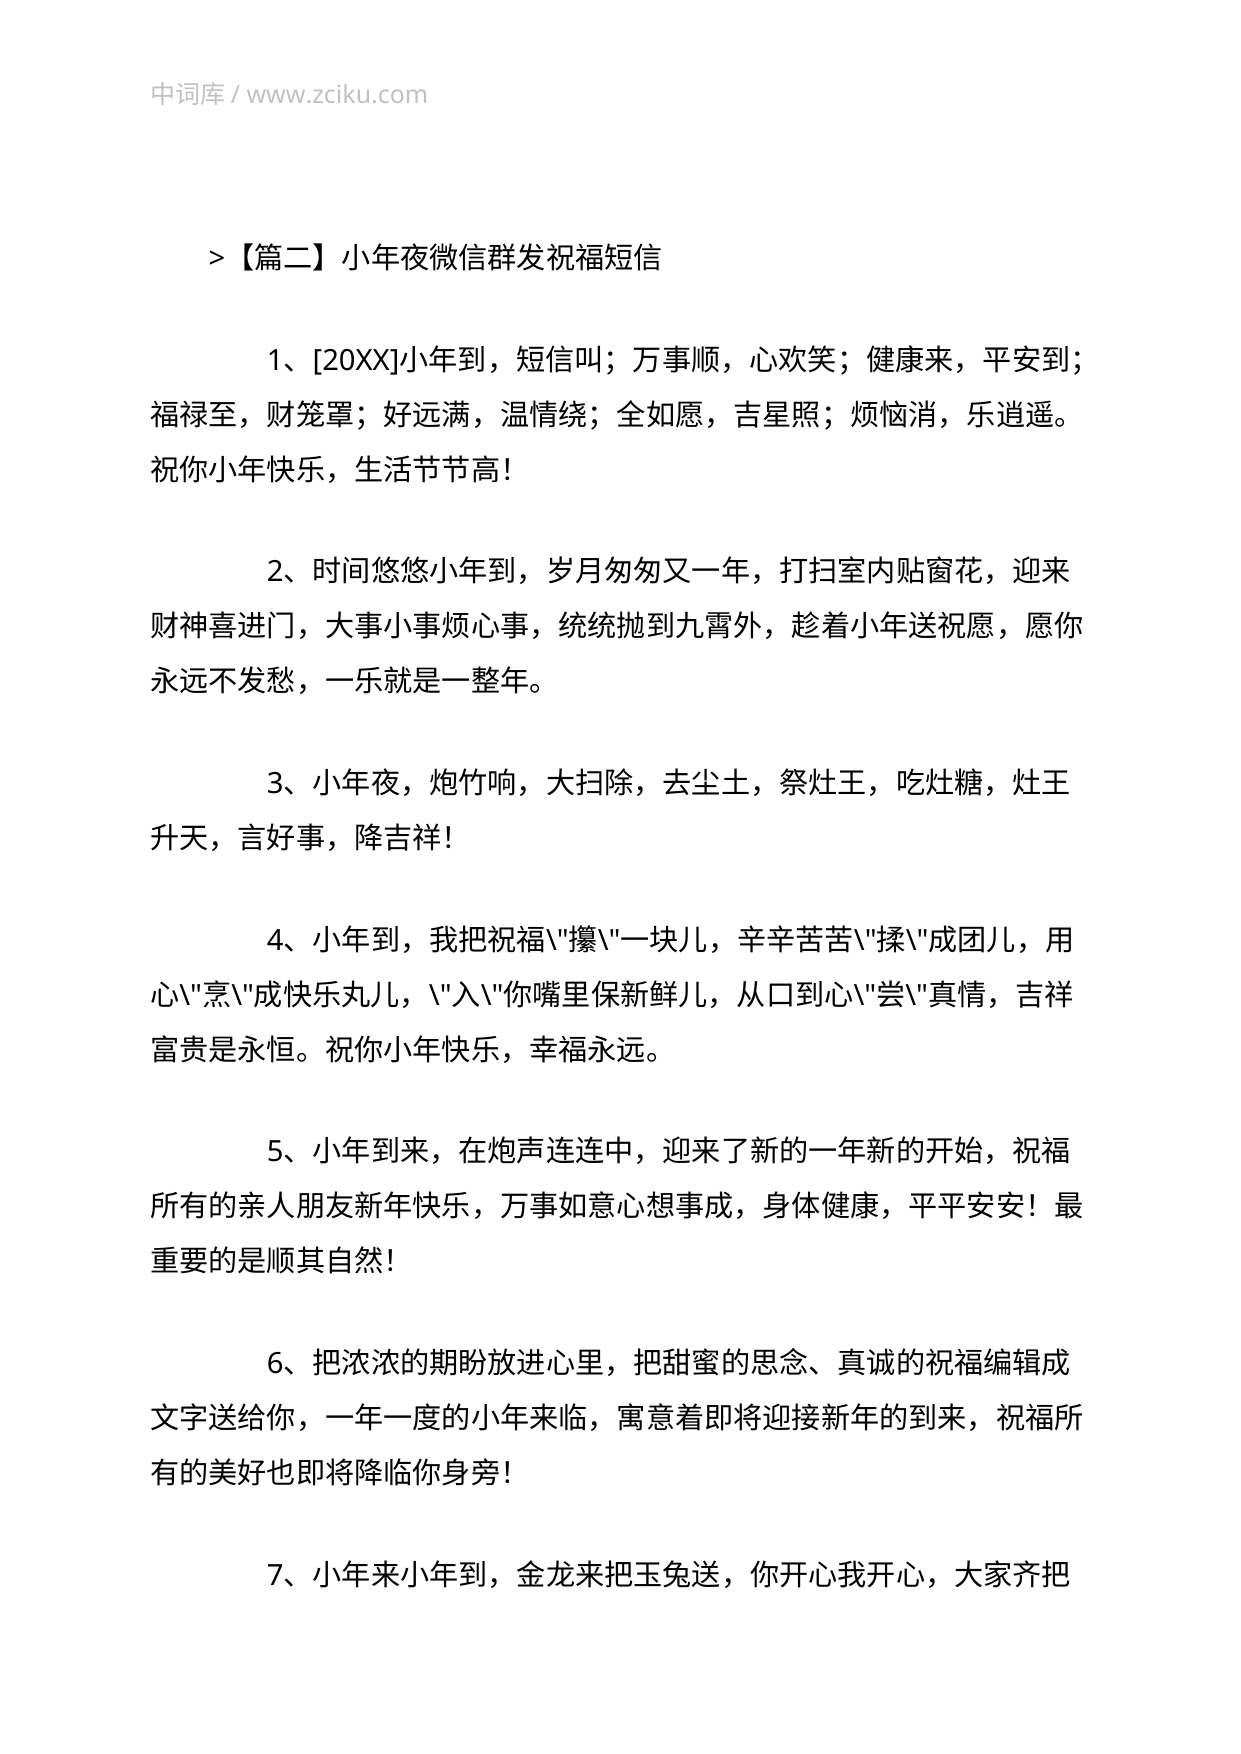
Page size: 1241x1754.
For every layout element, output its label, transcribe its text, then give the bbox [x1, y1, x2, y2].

text 3、小年夜，炮竹响，大扫除，去尘土，祭灶王，吃灶糖，灶王升天，言好事，降吉祥！ [150, 759, 1090, 857]
text >【篇二】小年夜微信群发祝福短信 [150, 234, 1090, 277]
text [150, 1551, 1090, 1594]
text 5、小年到来，在炮声连连中，迎来了新的一年新的开始，祝福所有的亲人朋友新年快乐，万事如意心想事成，身体健康，平平安安！最重要的是顺其自然！ [150, 1128, 1090, 1280]
text 4、小年到，我把祝福\"攥\"一块儿，辛辛苦苦\"揉\"成团儿，用心\"烹\"成快乐丸儿，\"入\"你嘴里保新鲜儿，从口到心\"尝\"真情，吉祥富贵是永恒。祝你小年快乐，幸福永远。 [150, 916, 1090, 1068]
text 1、[20XX]小年到，短信叫；万事顺，心欢笑；健康来，平安到；福禄至，财笼罩；好远满，温情绕；全如愿，吉星照；烦恼消，乐逍遥。祝你小年快乐，生活节节高！ [150, 336, 1090, 488]
text 2、时间悠悠小年到，岁月匆匆又一年，打扫室内贴窗花，迎来财神喜进门，大事小事烦心事，统统抛到九霄外，趁着小年送祝愿，愿你永远不发愁，一乐就是一整年。 [150, 548, 1090, 700]
text 6、把浓浓的期盼放进心里，把甜蜜的思念、真诚的祝福编辑成文字送给你，一年一度的小年来临，寓意着即将迎接新年的到来，祝福所有的美好也即将降临你身旁！ [150, 1340, 1090, 1492]
